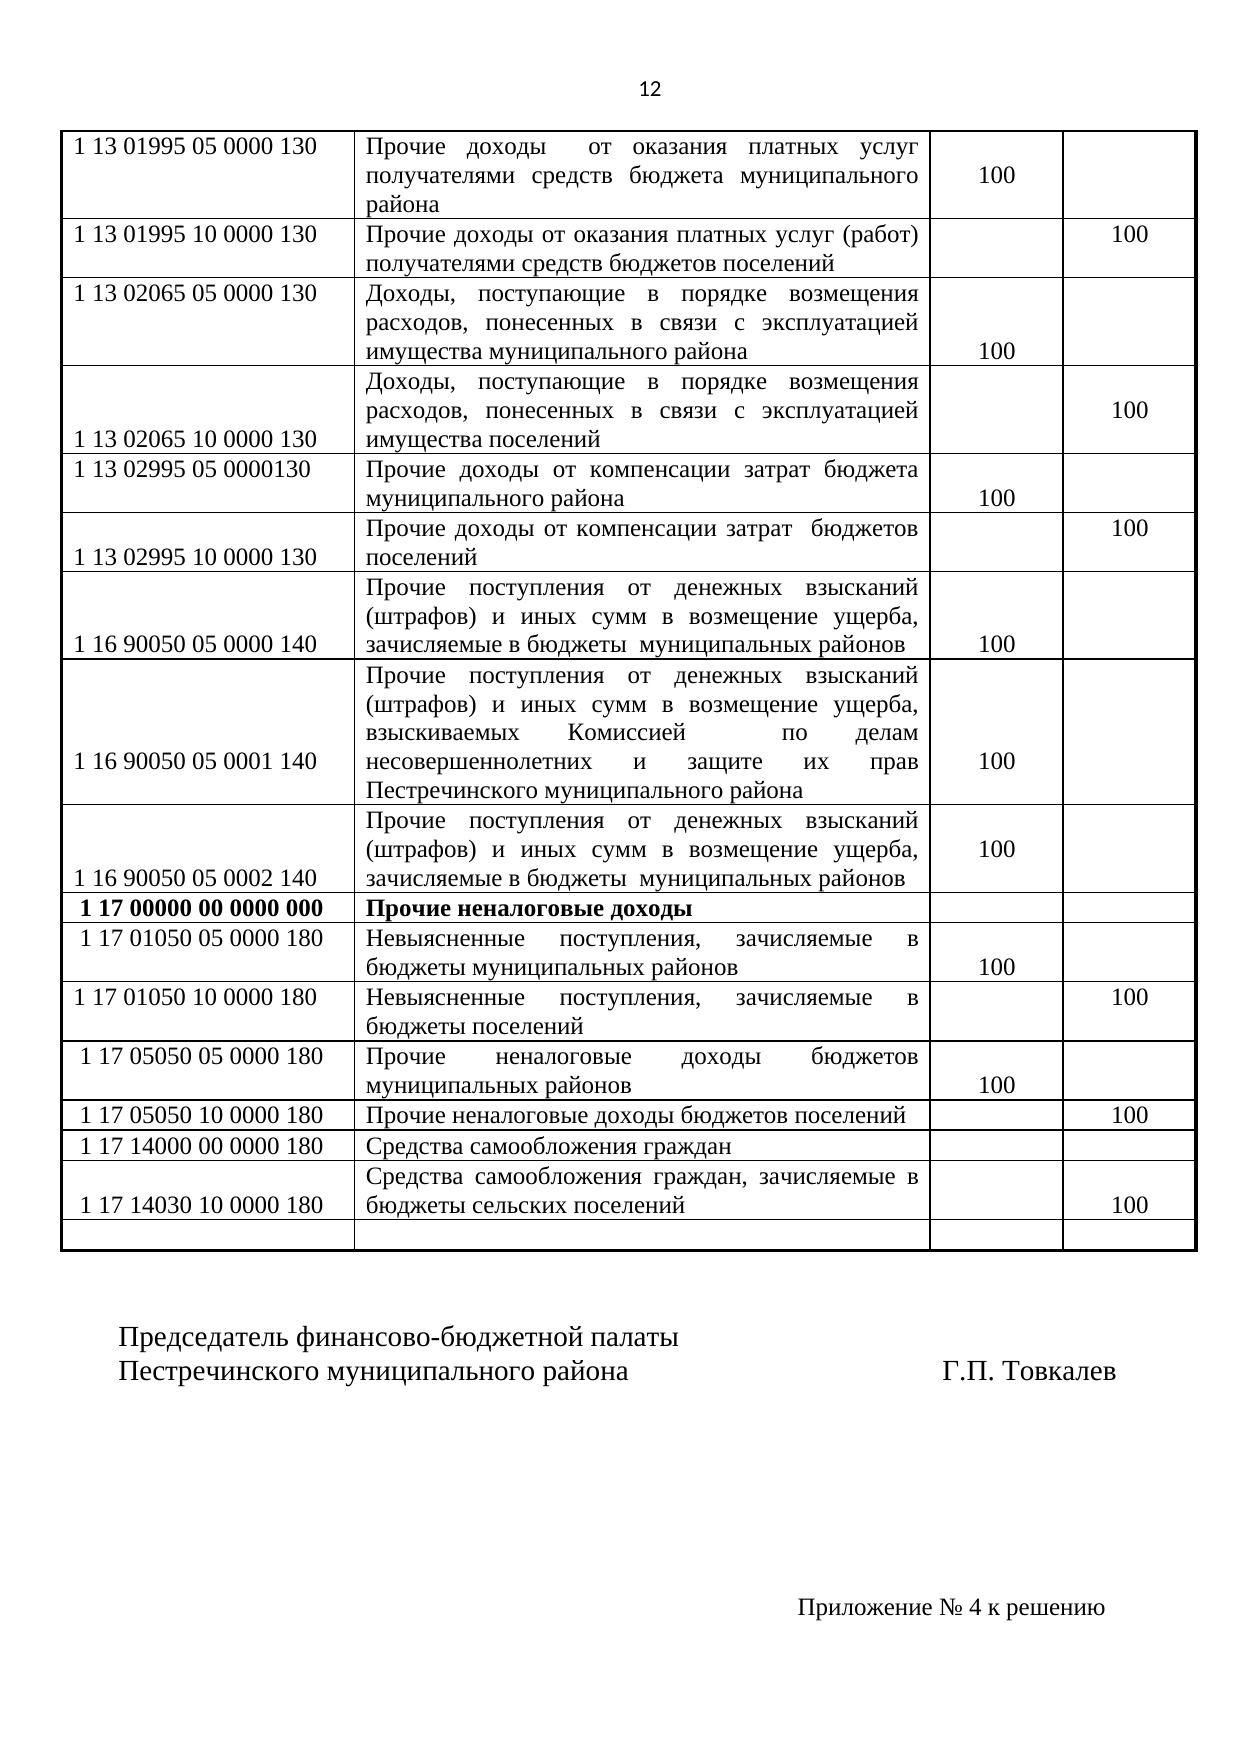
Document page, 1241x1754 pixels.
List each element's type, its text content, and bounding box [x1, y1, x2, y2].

table_cell 1 16 90050 05 0001 140 [63, 660, 354, 804]
table_cell [355, 1220, 929, 1249]
table_cell [1064, 893, 1194, 922]
table_cell [931, 219, 1062, 277]
table_cell 1 13 01995 10 0000 130 [63, 219, 354, 277]
table_cell 1 16 90050 05 0000 140 [63, 572, 354, 658]
table_cell 1 17 14000 00 0000 180 [63, 1131, 354, 1159]
table_cell [1064, 1131, 1194, 1159]
table_cell Прочие доходы от компенсации затрат бюджетов поселений [355, 513, 929, 571]
table_cell 1 13 01995 05 0000 130 [63, 132, 354, 218]
table_cell [1064, 923, 1194, 981]
table_cell 100 [931, 278, 1062, 364]
table_cell 1 17 05050 05 0000 180 [63, 1042, 354, 1099]
table_cell 1 16 90050 05 0002 140 [63, 805, 354, 891]
text Приложение № 4 к решению [797, 1592, 1181, 1621]
table_cell 1 17 01050 05 0000 180 [63, 923, 354, 981]
table_cell 1 17 05050 10 0000 180 [63, 1101, 354, 1129]
table_cell [931, 366, 1062, 452]
table_cell Прочие доходы от оказания платных услуг получателями средств бюджета муниципального района [355, 132, 929, 218]
table_cell 100 [1064, 1161, 1194, 1219]
table_cell 100 [931, 132, 1062, 218]
table_cell [1064, 1220, 1194, 1249]
table_cell 100 [1064, 366, 1194, 452]
table_cell [931, 1131, 1062, 1159]
table_cell [1064, 1042, 1194, 1099]
table_cell Прочие неналоговые доходы бюджетов муниципальных районов [355, 1042, 929, 1099]
table_cell 100 [931, 923, 1062, 981]
table_cell Доходы, поступающие в порядке возмещения расходов, понесенных в связи с эксплуатацией имущества поселений [355, 366, 929, 452]
table_cell 1 13 02065 10 0000 130 [63, 366, 354, 452]
table_cell [931, 513, 1062, 571]
table_cell Прочие неналоговые доходы [355, 893, 929, 922]
table_cell 100 [1064, 982, 1194, 1040]
table_cell Прочие неналоговые доходы бюджетов поселений [355, 1101, 929, 1129]
table_cell [1064, 278, 1194, 364]
table_cell [931, 1161, 1062, 1219]
table_cell Прочие доходы от компенсации затрат бюджета муниципального района [355, 454, 929, 511]
table_cell Невыясненные поступления, зачисляемые в бюджеты муниципальных районов [355, 923, 929, 981]
table_cell [63, 1220, 354, 1249]
table_cell 100 [1064, 1101, 1194, 1129]
text Председатель финансово-бюджетной палаты [118, 1319, 1181, 1353]
table_cell Прочие доходы от оказания платных услуг (работ) получателями средств бюджетов поселений [355, 219, 929, 277]
table_cell Доходы, поступающие в порядке возмещения расходов, понесенных в связи с эксплуатацией имущества муниципального района [355, 278, 929, 364]
table_cell Прочие поступления от денежных взысканий (штрафов) и иных сумм в возмещение ущерба, взыскиваемых Комиссией по делам несовершеннолетних и защите их прав Пестречинского муниципального района [355, 660, 929, 804]
table_cell 100 [931, 454, 1062, 511]
table_cell 1 13 02065 05 0000 130 [63, 278, 354, 364]
table_cell 100 [1064, 219, 1194, 277]
table_cell [1064, 805, 1194, 891]
table_cell 100 [931, 572, 1062, 658]
table_cell Прочие поступления от денежных взысканий (штрафов) и иных сумм в возмещение ущерба, зачисляемые в бюджеты муниципальных районов [355, 805, 929, 891]
text Пестречинского муниципального района Г.П. Товкалев [118, 1353, 1181, 1386]
table_cell 1 13 02995 10 0000 130 [63, 513, 354, 571]
table_cell 1 17 14030 10 0000 180 [63, 1161, 354, 1219]
table_cell [931, 982, 1062, 1040]
table_cell Прочие поступления от денежных взысканий (штрафов) и иных сумм в возмещение ущерба, зачисляемые в бюджеты муниципальных районов [355, 572, 929, 658]
table_cell 100 [931, 805, 1062, 891]
table_cell [1064, 454, 1194, 511]
table_cell 1 13 02995 05 0000130 [63, 454, 354, 511]
table_cell [931, 1220, 1062, 1249]
table_cell [1064, 660, 1194, 804]
table_cell 1 17 00000 00 0000 000 [63, 893, 354, 922]
table_cell 100 [931, 660, 1062, 804]
table_cell [1064, 572, 1194, 658]
table_cell [1064, 132, 1194, 218]
table_cell 100 [931, 1042, 1062, 1099]
table_cell 100 [1064, 513, 1194, 571]
table_cell [931, 893, 1062, 922]
table_cell [931, 1101, 1062, 1129]
table_cell Средства самообложения граждан, зачисляемые в бюджеты сельских поселений [355, 1161, 929, 1219]
table_cell Невыясненные поступления, зачисляемые в бюджеты поселений [355, 982, 929, 1040]
table_cell 1 17 01050 10 0000 180 [63, 982, 354, 1040]
table_cell Средства самообложения граждан [355, 1131, 929, 1159]
